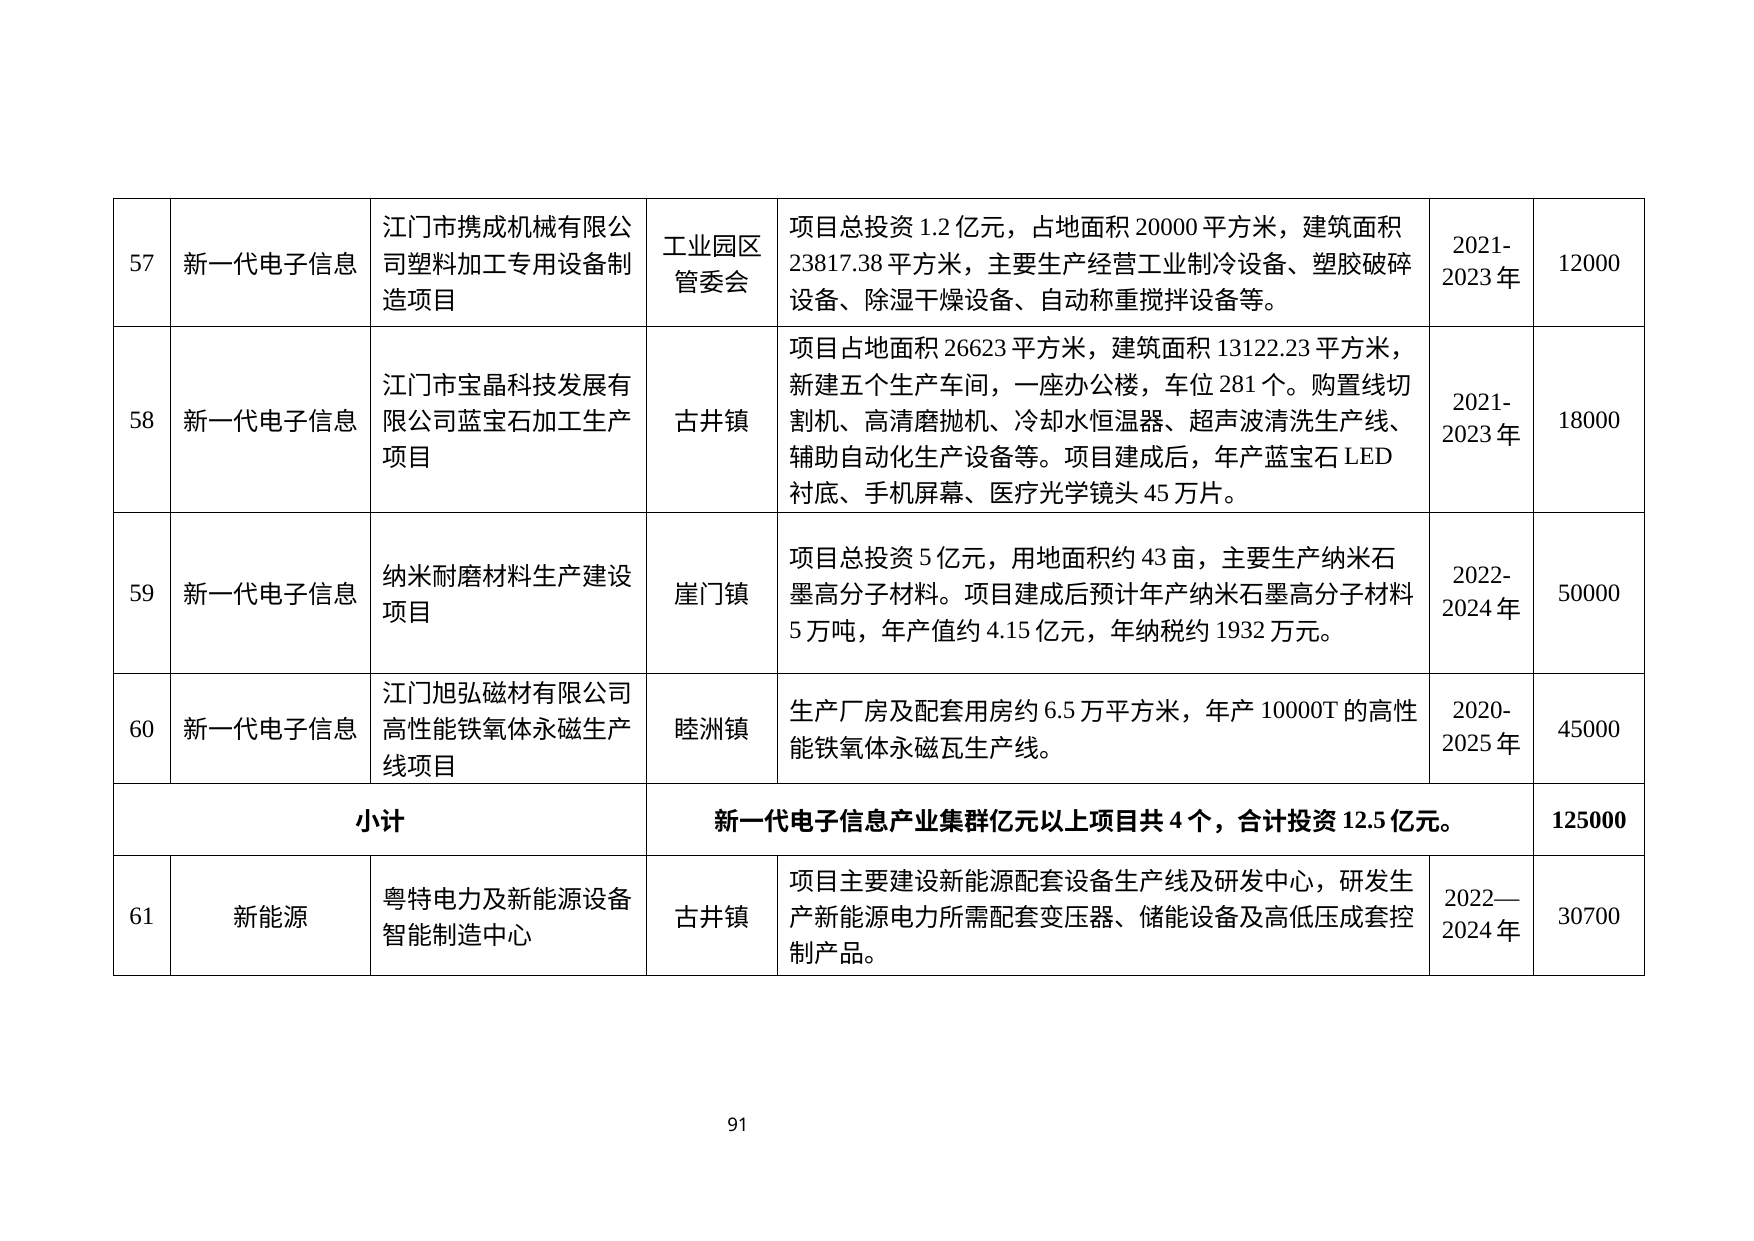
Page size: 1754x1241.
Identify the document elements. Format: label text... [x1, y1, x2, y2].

table_cell 58 [114, 327, 170, 512]
table_cell 项目占地面积26623平方米，建筑面积13122.23平方米，新建五个生产车间，一座办公楼，车位281个。购置线切割机、高清磨抛机、冷却水恒温器、超声波清洗生产线、辅助自动化生产设备等。项目建成后，年产蓝宝石LED衬底、手机屏幕、医疗光学镜头45万片。 [778, 327, 1429, 512]
table_cell 45000 [1534, 674, 1644, 782]
table_cell 2021- 2023年 [1430, 327, 1533, 512]
table_cell 125000 [1534, 784, 1644, 855]
table_cell 项目主要建设新能源配套设备生产线及研发中心，研发生产新能源电力所需配套变压器、储能设备及高低压成套控制产品。 [778, 856, 1429, 975]
table_cell 江门市携成机械有限公司塑料加工专用设备制造项目 [371, 199, 646, 326]
table_cell 新能源 [171, 856, 370, 975]
table_cell 粤特电力及新能源设备智能制造中心 [371, 856, 646, 975]
table_cell 江门旭弘磁材有限公司高性能铁氧体永磁生产线项目 [371, 674, 646, 782]
table_cell 工业园区管委会 [647, 199, 777, 326]
table_cell 12000 [1534, 199, 1644, 326]
table_cell 新一代电子信息 [171, 674, 370, 782]
table_cell 新一代电子信息 [171, 327, 370, 512]
table_cell 57 [114, 199, 170, 326]
table_cell 2020- 2025年 [1430, 674, 1533, 782]
table_cell 新一代电子信息 [171, 199, 370, 326]
table_cell 61 [114, 856, 170, 975]
table_cell 2021- 2023年 [1430, 199, 1533, 326]
table_cell 纳米耐磨材料生产建设项目 [371, 513, 646, 673]
table_cell 生产厂房及配套用房约6.5万平方米，年产10000T的高性能铁氧体永磁瓦生产线。 [778, 674, 1429, 782]
table_cell 古井镇 [647, 327, 777, 512]
table_cell 2022—2024年 [1430, 856, 1533, 975]
table_cell 2022- 2024年 [1430, 513, 1533, 673]
table_cell 项目总投资5亿元，用地面积约43亩，主要生产纳米石墨高分子材料。项目建成后预计年产纳米石墨高分子材料5万吨，年产值约4.15亿元，年纳税约1932万元。 [778, 513, 1429, 673]
table_cell 崖门镇 [647, 513, 777, 673]
table_cell 50000 [1534, 513, 1644, 673]
table_cell 60 [114, 674, 170, 782]
table_cell 59 [114, 513, 170, 673]
table_cell 18000 [1534, 327, 1644, 512]
table_cell 古井镇 [647, 856, 777, 975]
table_cell 新一代电子信息 [171, 513, 370, 673]
table_cell 新一代电子信息产业集群亿元以上项目共4个，合计投资12.5亿元。 [647, 784, 1533, 855]
table_cell 30700 [1534, 856, 1644, 975]
table_cell 项目总投资1.2亿元，占地面积20000平方米，建筑面积23817.38平方米，主要生产经营工业制冷设备、塑胶破碎设备、除湿干燥设备、自动称重搅拌设备等。 [778, 199, 1429, 326]
table_cell 小计 [114, 784, 646, 855]
table_cell 睦洲镇 [647, 674, 777, 782]
table_cell 江门市宝晶科技发展有限公司蓝宝石加工生产项目 [371, 327, 646, 512]
